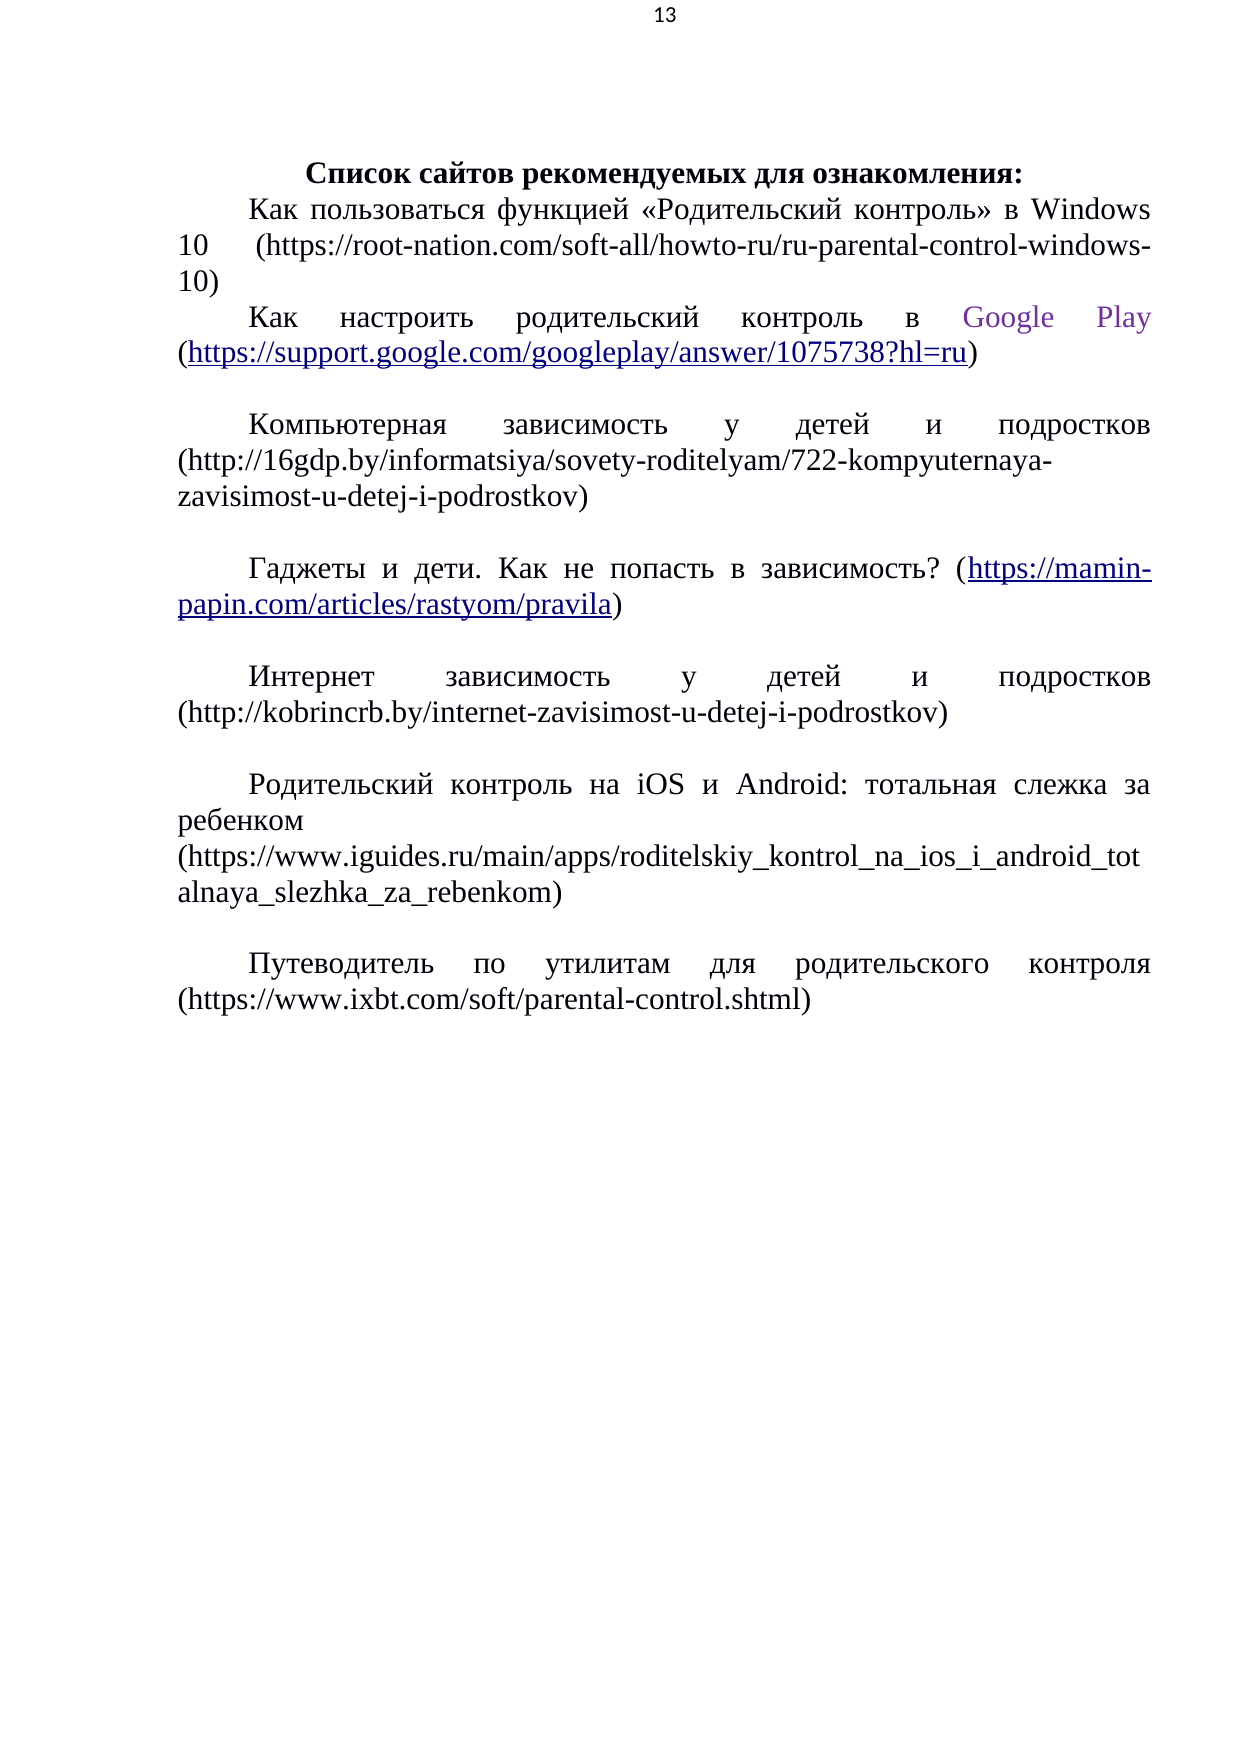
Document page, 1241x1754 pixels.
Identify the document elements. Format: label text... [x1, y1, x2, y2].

text Список сайтов рекомендуемых для ознакомления: [177, 154, 1152, 190]
subtitle Родительский контроль на iOS и Android: тотальная слежка за ребенком (https://www.iguides.ru/main/apps/roditelskiy_kontrol_na_ios_i_android_totalnaya_slezhka_za_rebenkom) [177, 765, 1152, 909]
subtitle Интернет зависимость у детей и подростков (http://kobrincrb.by/internet-zavisimost-u-detej-i-podrostkov) [177, 657, 1152, 729]
subtitle Как настроить родительский контроль в Google Play (https://support.google.com/googleplay/answer/1075738?hl=ru) [177, 298, 1152, 370]
subtitle Путеводитель по утилитам для родительского контроля (https://www.ixbt.com/soft/parental-control.shtml) [177, 945, 1152, 1017]
subtitle Гаджеты и дети. Как не попасть в зависимость? (https://mamin-papin.com/articles/rastyom/pravila) [177, 549, 1152, 621]
subtitle Компьютерная зависимость у детей и подростков (http://16gdp.by/informatsiya/sovety-roditelyam/722-kompyuternaya-zavisimost-u-detej-i-podrostkov) [177, 406, 1152, 513]
subtitle Как пользоваться функцией «Родительский контроль» в Windows 10 (https://root-nation.com/soft-all/howto-ru/ru-parental-control-windows-10) [177, 190, 1152, 298]
